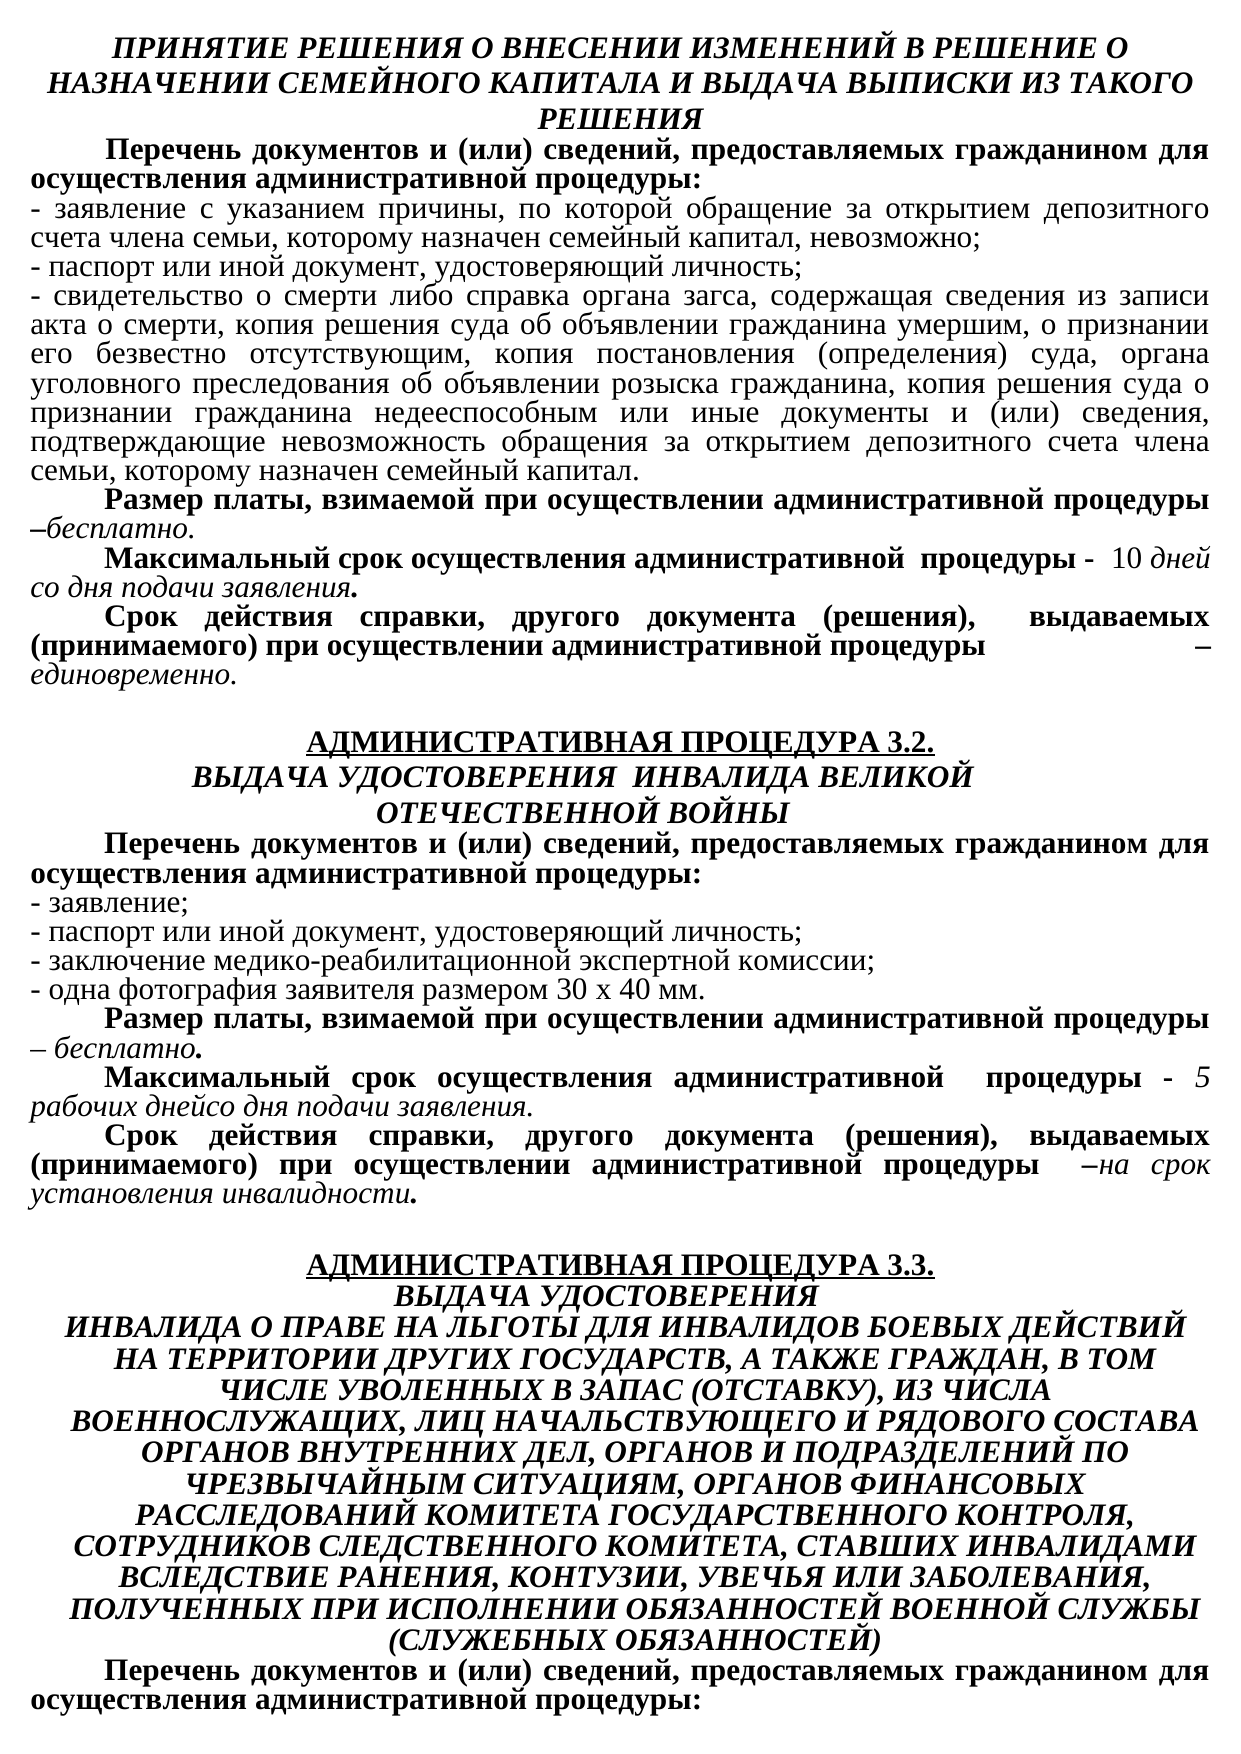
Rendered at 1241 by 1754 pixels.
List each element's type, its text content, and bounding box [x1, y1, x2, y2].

text Максимальный срок осуществления административной процедуры - 10 дней со дня подачи заявления. [30, 545, 1211, 603]
text - заключение медико-реабилитационной экспертной комиссии; [30, 947, 1211, 976]
text Перечень документов и (или) сведений, предоставляемых гражданином для осуществления административной процедуры: [30, 1657, 1211, 1715]
text - одна фотография заявителя размером 30 х 40 мм. [30, 976, 1211, 1006]
text АДМИНИСТРАТИВНАЯ ПРОЦЕДУРА 3.2. [30, 723, 1211, 759]
text АДМИНИСТРАТИВНАЯ ПРОЦЕДУРА 3.3. [30, 1246, 1211, 1282]
text ВЫДАЧА УДОСТОВЕРЕНИЯ ИНВАЛИДА ВЕЛИКОЙ [0, 759, 1211, 795]
text Размер платы, взимаемой при осуществлении административной процедуры –бесплатно. [30, 486, 1211, 545]
text - паспорт или иной документ, удостоверяющий личность; [30, 918, 1211, 947]
text - заявление; [30, 889, 1211, 918]
text Перечень документов и (или) сведений, предоставляемых гражданином для осуществления административной процедуры: [30, 136, 1211, 195]
text ВЫДАЧА УДОСТОВЕРЕНИЯ [0, 1282, 1211, 1313]
text - заявление с указанием причины, по которой обращение за открытием депозитного счета члена семьи, которому назначен семейный капитал, невозможно; [30, 195, 1211, 253]
text Срок действия справки, другого документа (решения), выдаваемых (принимаемого) при осуществлении административной процедуры – единовременно. [30, 603, 1211, 691]
text Максимальный срок осуществления административной процедуры - 5 рабочих днейсо дня подачи заявления. [30, 1064, 1211, 1122]
text Перечень документов и (или) сведений, предоставляемых гражданином для осуществления административной процедуры: [30, 831, 1211, 889]
text Размер платы, взимаемой при осуществлении административной процедуры – бесплатно. [30, 1006, 1211, 1064]
text - паспорт или иной документ, удостоверяющий личность; [30, 253, 1211, 282]
text Срок действия справки, другого документа (решения), выдаваемых (принимаемого) при осуществлении административной процедуры –на срок установления инвалидности. [30, 1122, 1211, 1210]
text ОТЕЧЕСТВЕННОЙ ВОЙНЫ [0, 795, 1211, 831]
text ПРИНЯТИЕ РЕШЕНИЯ О ВНЕСЕНИИ ИЗМЕНЕНИЙ В РЕШЕНИЕ О НАЗНАЧЕНИИ СЕМЕЙНОГО КАПИТАЛА И ВЫДАЧА ВЫПИСКИ ИЗ ТАКОГО РЕШЕНИЯ [30, 30, 1211, 136]
text ИНВАЛИДА О ПРАВЕ НА ЛЬГОТЫ ДЛЯ ИНВАЛИДОВ БОЕВЫХ ДЕЙСТВИЙ НА ТЕРРИТОРИИ ДРУГИХ ГОСУДАРСТВ, А ТАКЖЕ ГРАЖДАН, В ТОМ ЧИСЛЕ УВОЛЕННЫХ В ЗАПАС (ОТСТАВКУ), ИЗ ЧИСЛА ВОЕННОСЛУЖАЩИХ, ЛИЦ НАЧАЛЬСТВУЮЩЕГО И РЯДОВОГО СОСТАВА ОРГАНОВ ВНУТРЕННИХ ДЕЛ, ОРГАНОВ И ПОДРАЗДЕЛЕНИЙ ПО ЧРЕЗВЫЧАЙНЫМ СИТУАЦИЯМ, ОРГАНОВ ФИНАНСОВЫХ РАССЛЕДОВАНИЙ КОМИТЕТА ГОСУДАРСТВЕННОГО КОНТРОЛЯ, СОТРУДНИКОВ СЛЕДСТВЕННОГО КОМИТЕТА, СТАВШИХ ИНВАЛИДАМИ ВСЛЕДСТВИЕ РАНЕНИЯ, КОНТУЗИИ, УВЕЧЬЯ ИЛИ ЗАБОЛЕВАНИЯ, ПОЛУЧЕННЫХ ПРИ ИСПОЛНЕНИИ ОБЯЗАННОСТЕЙ ВОЕННОЙ СЛУЖБЫ (СЛУЖЕБНЫХ ОБЯЗАННОСТЕЙ) [41, 1313, 1211, 1657]
text - свидетельство о смерти либо справка органа загса, содержащая сведения из записи акта о смерти, копия решения суда об объявлении гражданина умершим, о признании его безвестно отсутствующим, копия постановления (определения) суда, органа уголовного преследования об объявлении розыска гражданина, копия решения суда о признании гражданина недееспособным или иные документы и (или) сведения, подтверждающие невозможность обращения за открытием депозитного счета члена семьи, которому назначен семейный капитал. [30, 282, 1211, 486]
